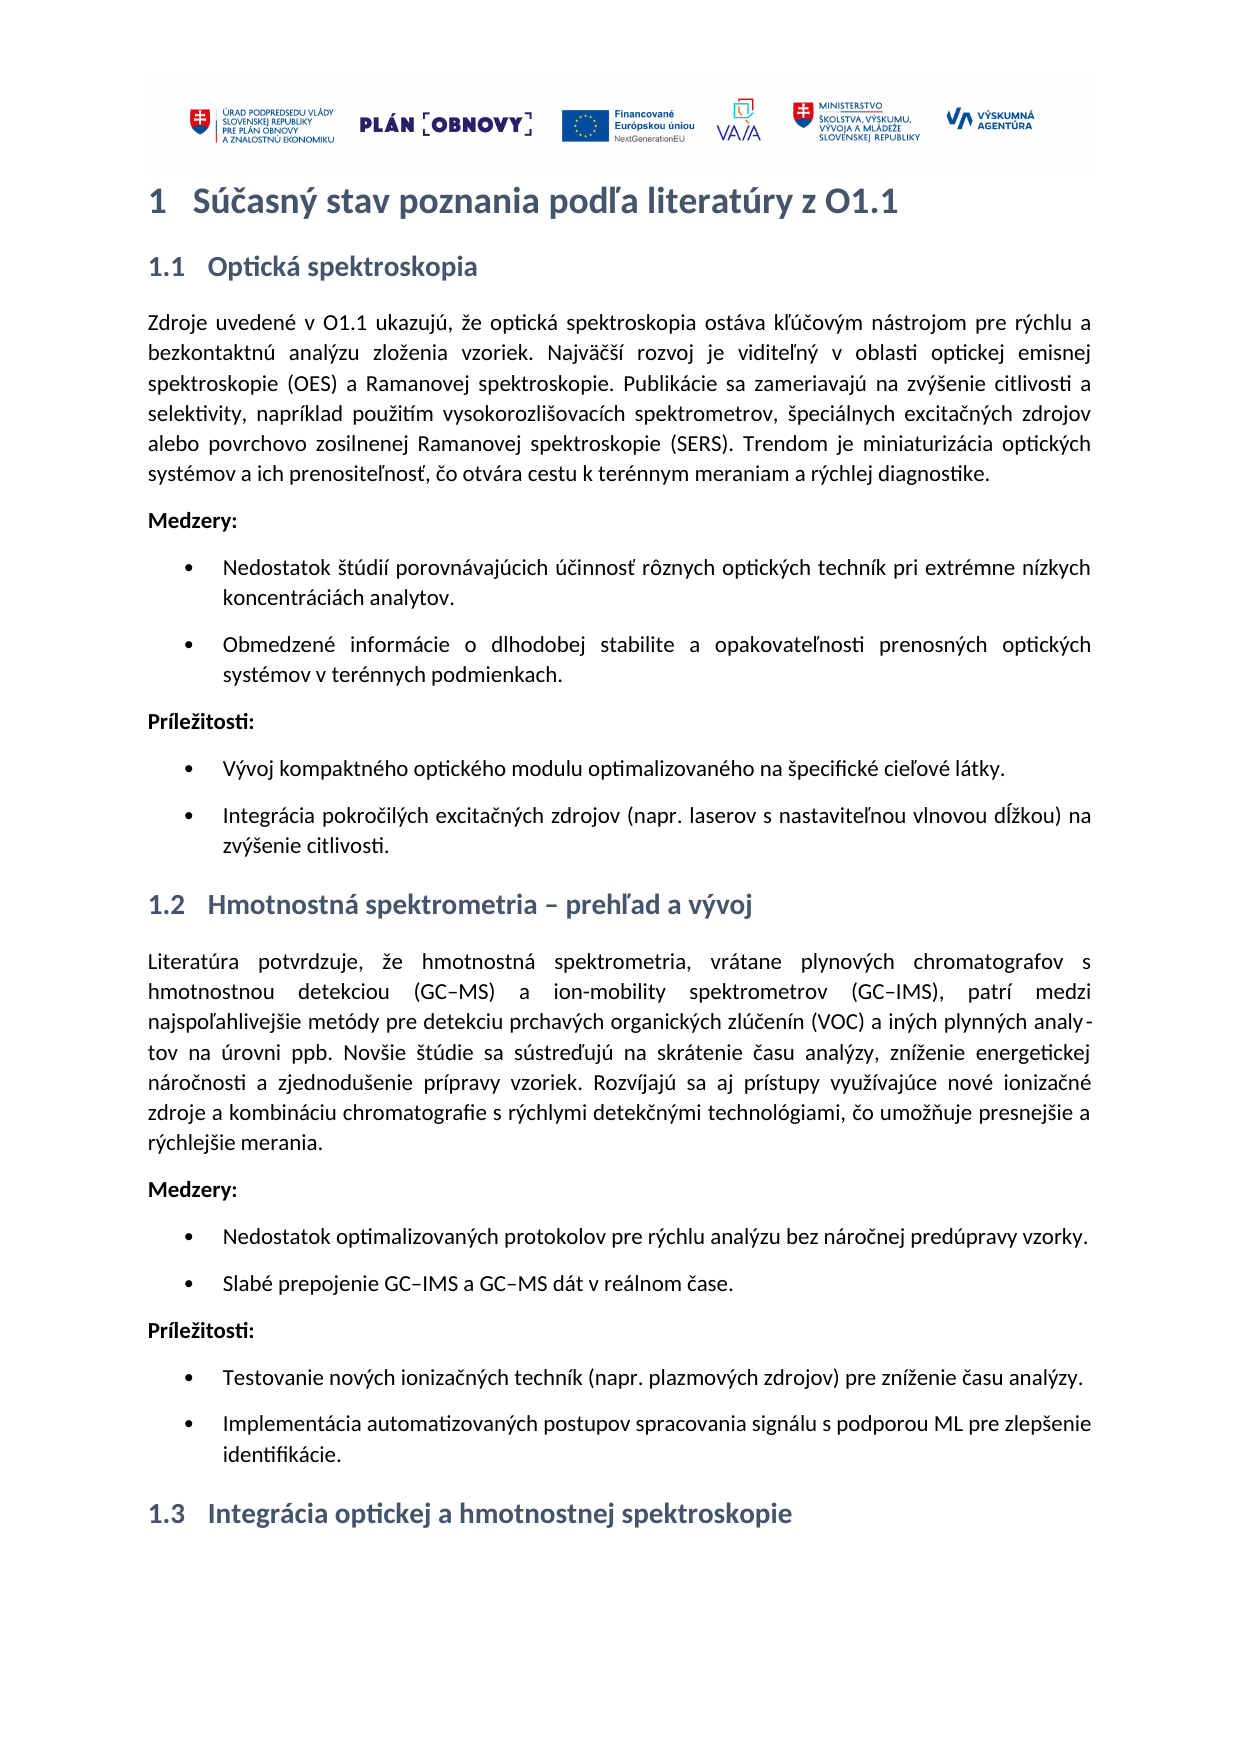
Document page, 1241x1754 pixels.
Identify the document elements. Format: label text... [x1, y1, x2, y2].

subtitle Hmotnostná spektrometria – prehľad a vývoj [148, 886, 1093, 922]
list Nedostatok štúdií porovnávajúcich účinnosť rôznych optických techník pri extrémne nízkych koncentráciách analytov. [185, 553, 1093, 611]
text Medzery: [148, 506, 1093, 534]
list Nedostatok optimalizovaných protokolov pre rýchlu analýzu bez náročnej predúpravy vzorky. [185, 1222, 1093, 1250]
text Literatúra potvrdzuje, že hmotnostná spektrometria, vrátane plynových chromatografov s hmotnostnou detekciou (GC–MS) a ion-mobility spektrometrov (GC–IMS), patrí medzi najspoľahlivejšie metódy pre detekciu prchavých organických zlúčenín (VOC) a iných plynných analy­tov na úrovni ppb. Novšie štúdie sa sústreďujú na skrátenie času analýzy, zníženie energetickej náročnosti a zjednodušenie prípravy vzoriek. Rozvíjajú sa aj prístupy využívajúce nové ionizačné zdroje a kombináciu chromatografie s rýchlymi detekčnými technológiami, čo umožňuje presnejšie a rýchlejšie merania. [148, 947, 1093, 1156]
list Testovanie nových ionizačných techník (napr. plazmových zdrojov) pre zníženie času analýzy. [185, 1363, 1093, 1391]
text Zdroje uvedené v O1.1 ukazujú, že optická spektroskopia ostáva kľúčovým nástrojom pre rýchlu a bezkontaktnú analýzu zloženia vzoriek. Najväčší rozvoj je viditeľný v oblasti optickej emisnej spektroskopie (OES) a Ramanovej spektroskopie. Publikácie sa zameriavajú na zvýšenie citlivosti a selektivity, napríklad použitím vysokorozlišovacích spektrometrov, špeciálnych excitačných zdrojov alebo povrchovo zosilnenej Ramanovej spektroskopie (SERS). Trendom je miniaturizácia optických systémov a ich prenositeľnosť, čo otvára cestu k terénnym meraniam a rýchlej diagnostike. [148, 308, 1093, 487]
picture [147, 73, 1093, 174]
text Príležitosti: [148, 1316, 1093, 1344]
list Slabé prepojenie GC–IMS a GC–MS dát v reálnom čase. [185, 1269, 1093, 1297]
list Obmedzené informácie o dlhodobej stabilite a opakovateľnosti prenosných optických systémov v terénnych podmienkach. [185, 630, 1093, 688]
subtitle Integrácia optickej a hmotnostnej spektroskopie [148, 1495, 1093, 1531]
text Príležitosti: [148, 707, 1093, 735]
list Integrácia pokročilých excitačných zdrojov (napr. laserov s nastaviteľnou vlnovou dĺžkou) na zvýšenie citlivosti. [185, 801, 1093, 859]
list Implementácia automatizovaných postupov spracovania signálu s podporou ML pre zlepšenie identifikácie. [185, 1409, 1093, 1468]
subtitle Súčasný stav poznania podľa literatúry z O1.1 [148, 177, 1093, 223]
subtitle Optická spektroskopia [148, 248, 1093, 283]
list Vývoj kompaktného optického modulu optimalizovaného na špecifické cieľové látky. [185, 754, 1093, 782]
text Medzery: [148, 1175, 1093, 1203]
